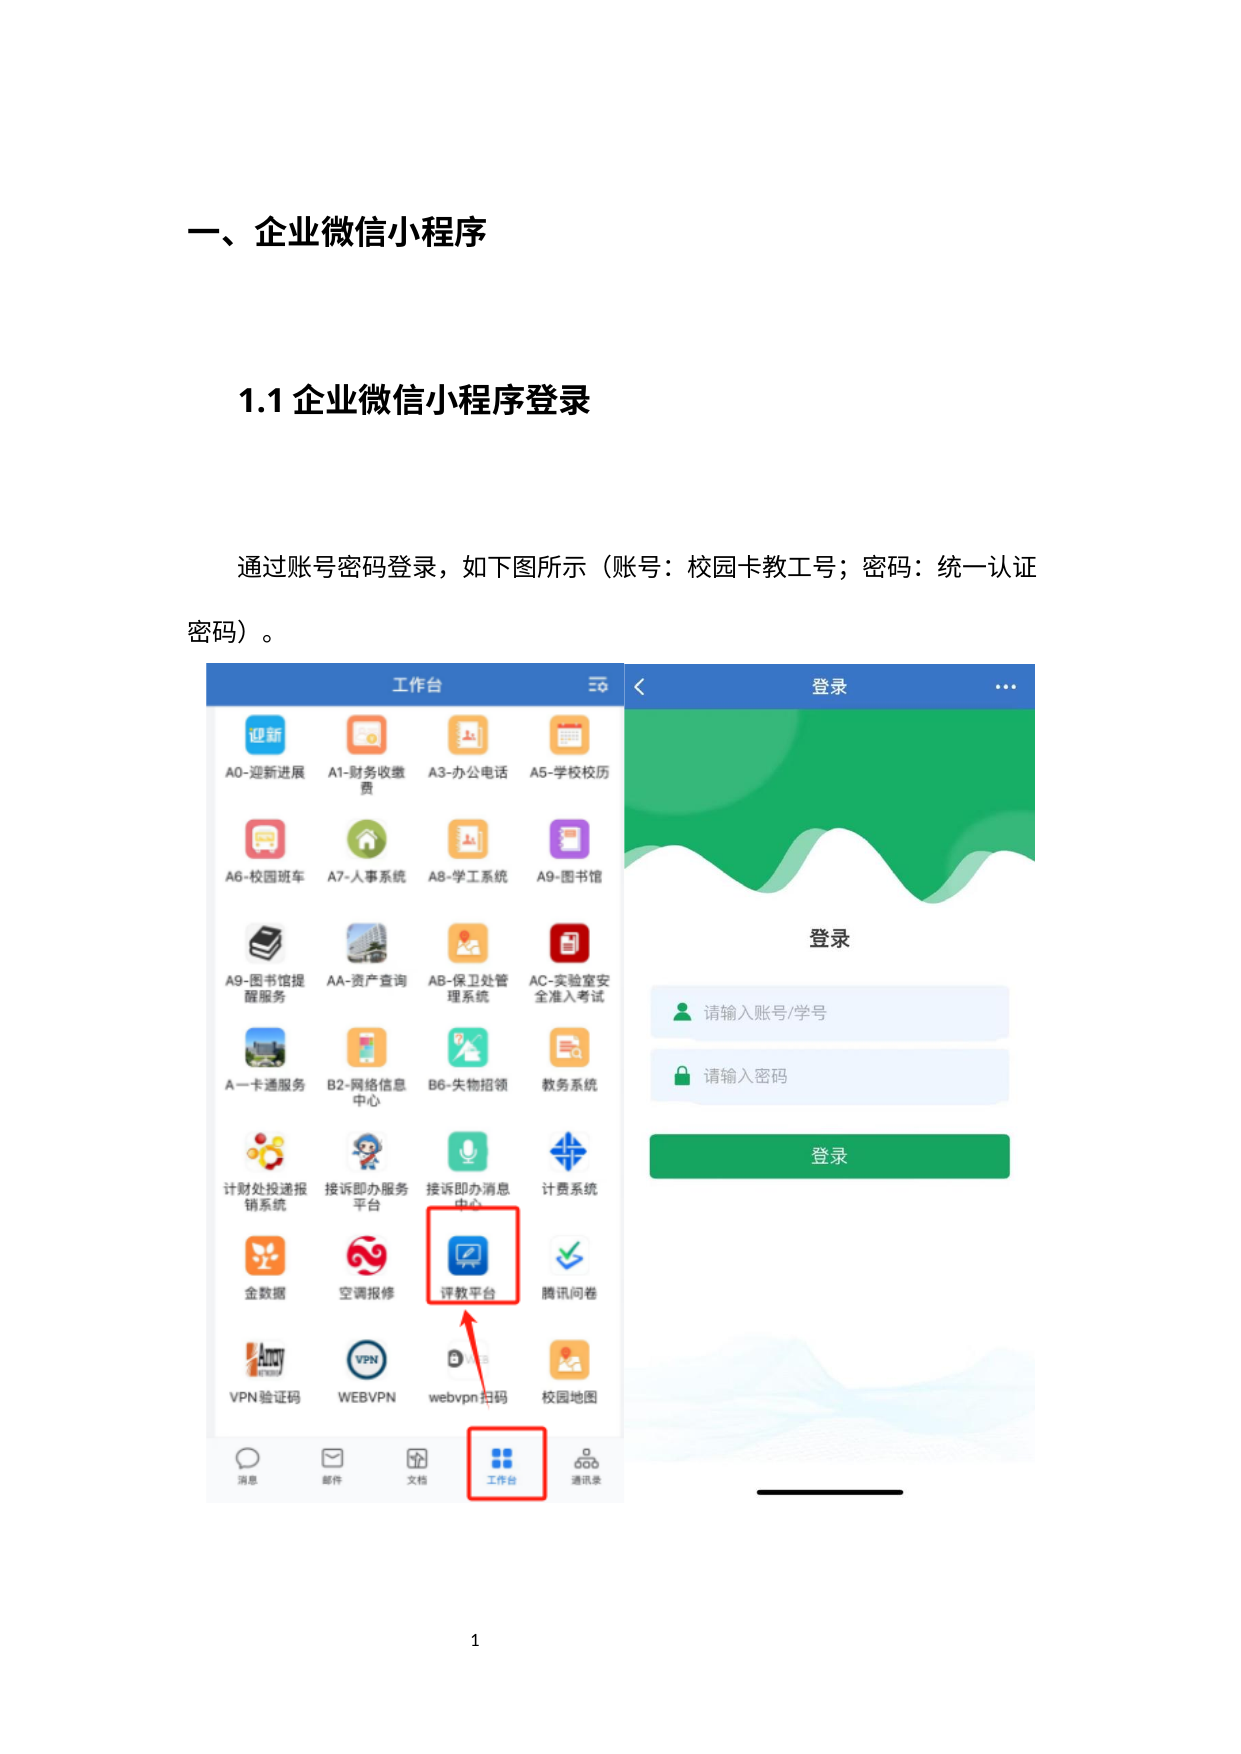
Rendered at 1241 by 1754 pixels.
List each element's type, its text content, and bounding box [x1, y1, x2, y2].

picture [205, 663, 1035, 1503]
subtitle 1.1企业微信小程序登录 [187, 366, 1053, 431]
text 通过账号密码登录，如下图所示（账号：校园卡教工号；密码：统一认证密码）。 [187, 533, 1053, 663]
subtitle 一、企业微信小程序 [187, 197, 1053, 262]
